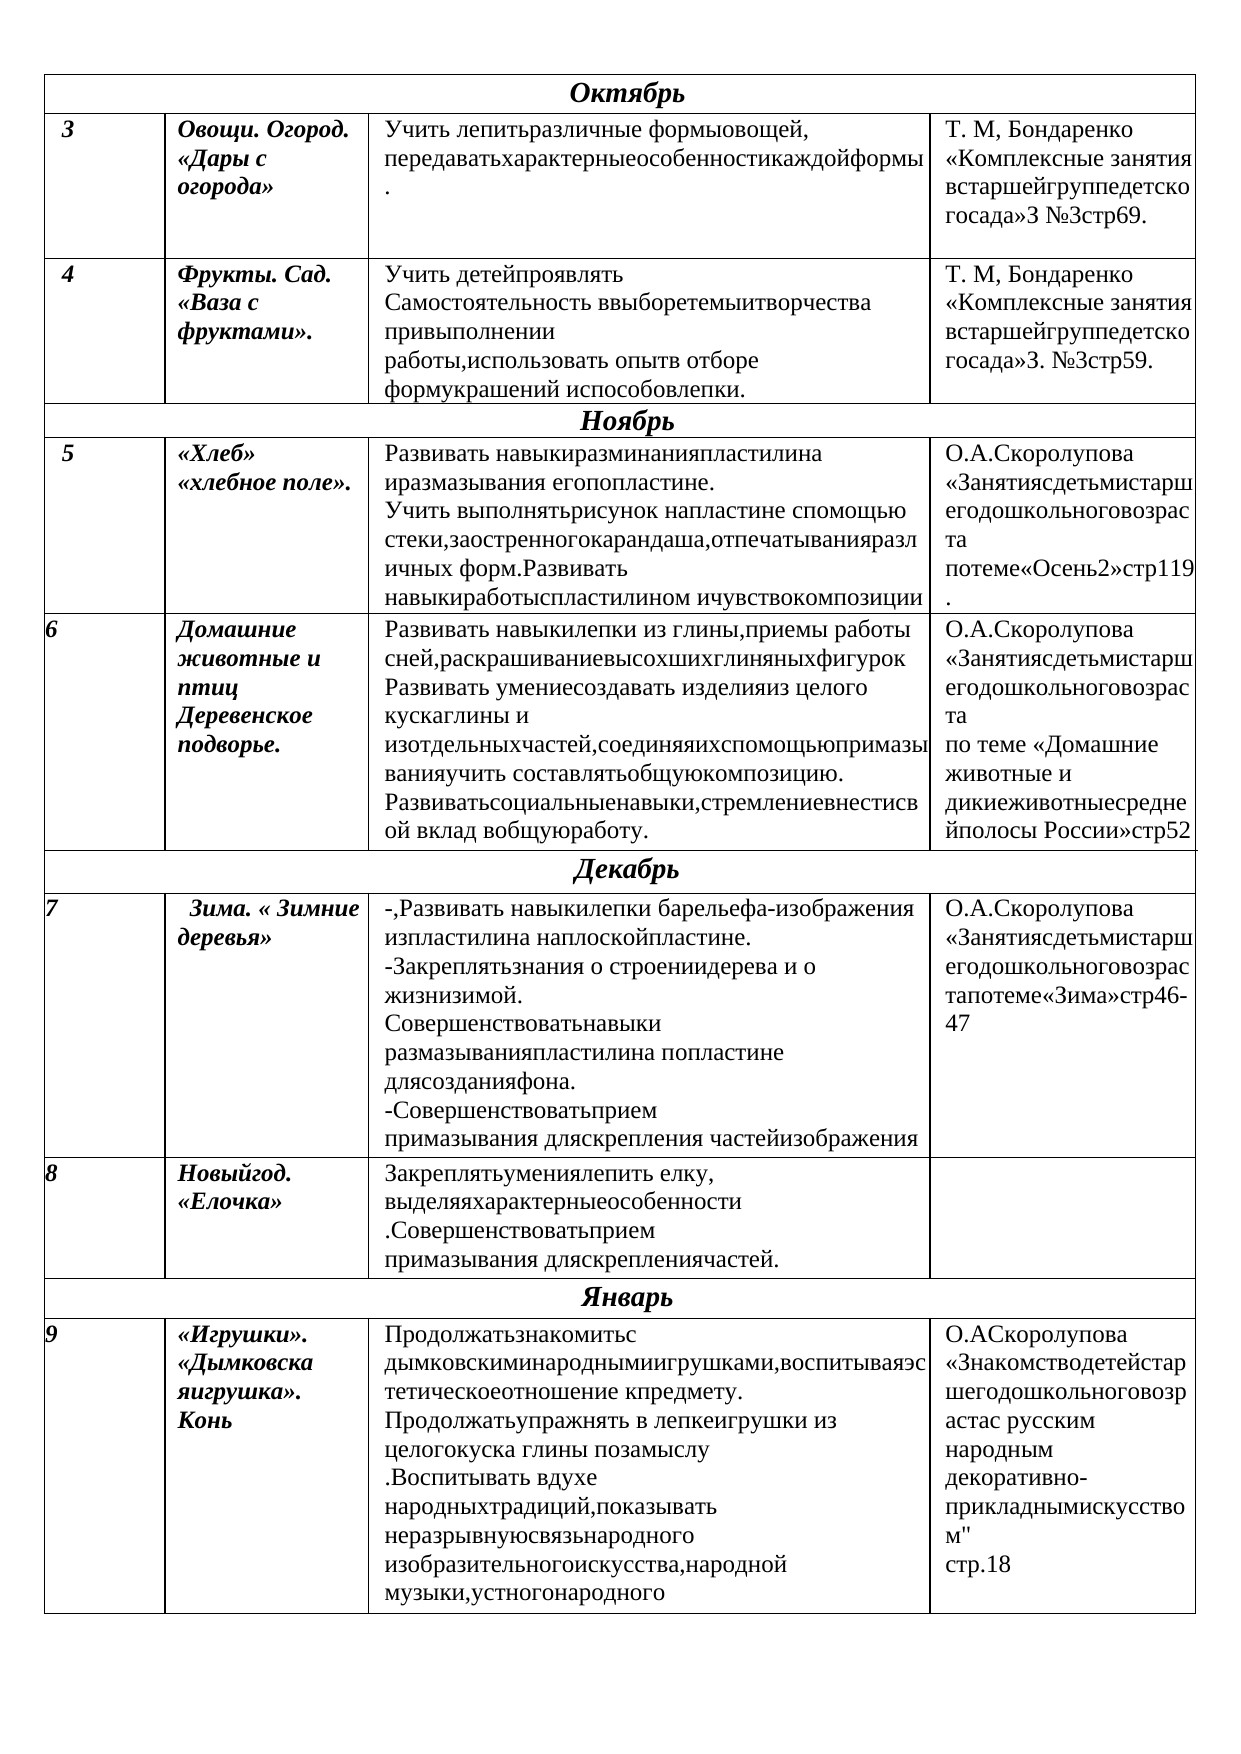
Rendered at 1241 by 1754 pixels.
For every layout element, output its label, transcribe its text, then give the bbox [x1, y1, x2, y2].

table_cell Развивать навыкиразминанияпластилина иразмазывания егопопластине. Учить выполнятьрисунок напластине спомощью стеки,заостренногокарандаша,отпечатыванияразличных форм.Развивать навыкиработыспластилином ичувствокомпозиции [369, 438, 929, 613]
table_cell Т. М, Бондаренко «Комплексные занятия встаршейгруппедетскогосада»З №3стр69. [931, 114, 1195, 258]
table_cell Декабрь [45, 851, 1195, 892]
table_cell Фрукты. Сад. «Ваза с фруктами». [166, 259, 368, 402]
table_cell «Хлеб» «хлебное поле». [166, 438, 368, 613]
table_cell 6 [45, 614, 164, 850]
table_cell -,Развивать навыкилепки барельефа-изображения изпластилина наплоскойпластине. -Закреплятьзнания о строениидерева и о жизнизимой. Совершенствоватьнавыки размазыванияпластилина попластине длясозданияфона. -Совершенствоватьприем примазывания дляскрепления частейизображения [369, 894, 929, 1157]
table_cell Учить лепитьразличные формыовощей, передаватьхарактерныеособенностикаждойформы. [369, 114, 929, 258]
table_cell Учить детейпроявлять Самостоятельность ввыборетемыитворчества привыполнении работы,использовать опытв отборе формукрашений испособовлепки. [369, 259, 929, 402]
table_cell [369, 1319, 929, 1612]
table_cell О.А.Скоролупова «Занятиясдетьмистаршегодошкольноговозрастапотеме«Зима»стр46-47 [931, 894, 1195, 1157]
table_cell 7 [45, 894, 164, 1157]
table_cell [931, 1158, 1195, 1278]
table_cell Новыйгод. «Елочка» [166, 1158, 368, 1278]
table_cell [166, 1319, 368, 1612]
table_cell 5 [45, 438, 164, 613]
table_cell Домашние животные и птиц Деревенское подворье. [166, 614, 368, 850]
table_cell Ноябрь [45, 404, 1195, 437]
table_cell О.А.Скоролупова «Занятиясдетьмистаршегодошкольноговозраста потеме«Осень2»стр119. [931, 438, 1195, 613]
table_cell Закреплятьумениялепить елку, выделяяхарактерныеособенности .Совершенствоватьприем примазывания дляскреплениячастей. [369, 1158, 929, 1278]
table_cell Овощи. Огород. «Дары с огорода» [166, 114, 368, 258]
table_cell 4 [45, 259, 164, 402]
table_cell Развивать навыкилепки из глины,приемы работы сней,раскрашиваниевысохшихглиняныхфигурок Развивать умениесоздавать изделияиз целого кускаглины и изотдельныхчастей,соединяяихспомощьюпримазыванияучить составлятьобщуюкомпозицию. Развиватьсоциальныенавыки,стремлениевнестисвой вклад вобщуюработу. [369, 614, 929, 850]
table_cell 9 [45, 1319, 164, 1612]
table_cell 3 [45, 114, 164, 258]
table_cell Октябрь [45, 75, 1195, 113]
table_cell О.А.Скоролупова «Занятиясдетьмистаршегодошкольноговозраста по теме «Домашние животные и дикиеживотныесреднейполосы России»стр52 [931, 614, 1195, 850]
table_cell Зима. « Зимние деревья» [166, 894, 368, 1157]
table_cell Т. М, Бондаренко «Комплексные занятия встаршейгруппедетскогосада»З. №3стр59. [931, 259, 1195, 402]
table_cell 8 [45, 1158, 164, 1278]
table_cell Январь [45, 1279, 1195, 1318]
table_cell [931, 1319, 1195, 1612]
